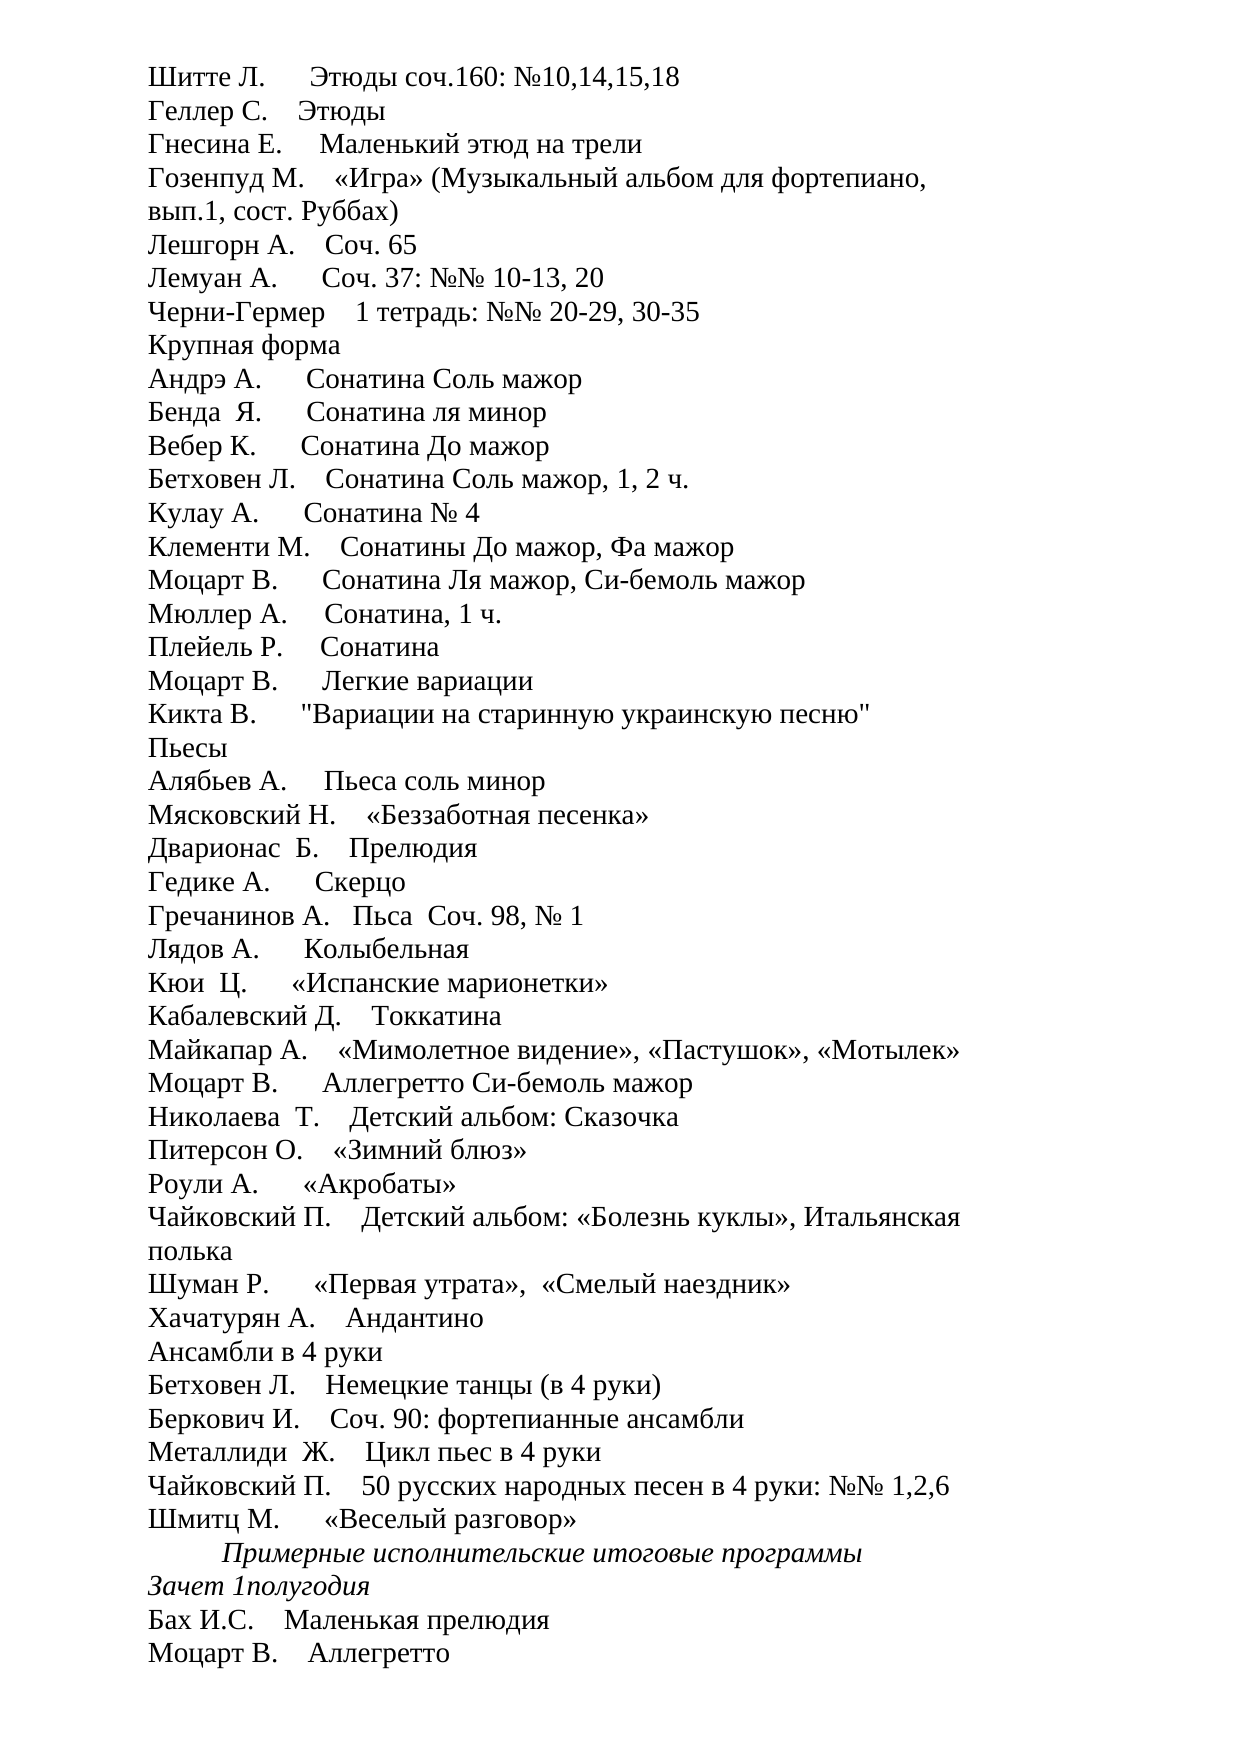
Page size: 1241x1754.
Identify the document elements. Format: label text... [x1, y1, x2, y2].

text Лемуан А. Соч. 37: №№ 10-13, 20 [148, 260, 1181, 294]
text Питерсон О. «Зимний блюз» [148, 1132, 1181, 1166]
text Николаева Т. Детский альбом: Сказочка [148, 1099, 1181, 1132]
text Роули А. «Акробаты» [148, 1166, 1181, 1199]
text Примерные исполнительские итоговые программы [148, 1535, 1181, 1568]
text Ансамбли в 4 руки [148, 1334, 1181, 1367]
text Моцарт В. Аллегретто Си-бемоль мажор [148, 1065, 1181, 1099]
text Алябьев А. Пьеса соль минор [148, 763, 1181, 797]
text Бетховен Л. Немецкие танцы (в 4 руки) [148, 1367, 1181, 1401]
text Кабалевский Д. Токкатина [148, 998, 1181, 1032]
text Шитте Л. Этюды соч.160: №10,14,15,18 [148, 59, 1181, 93]
text Дварионас Б. Прелюдия [148, 831, 1181, 864]
text вып.1, сост. Руббах) [148, 193, 1181, 227]
text Лядов А. Колыбельная [148, 931, 1181, 965]
text Крупная форма [148, 327, 1181, 361]
text полька [148, 1233, 1181, 1267]
text Чайковский П. 50 русских народных песен в 4 руки: №№ 1,2,6 [148, 1468, 1181, 1501]
text Лешгорн А. Соч. 65 [148, 227, 1181, 260]
text Хачатурян А. Андантино [148, 1300, 1181, 1334]
text Бетховен Л. Сонатина Соль мажор, 1, 2 ч. [148, 462, 1181, 495]
text Кюи Ц. «Испанские марионетки» [148, 965, 1181, 998]
text Гречанинов А. Пьса Соч. 98, № 1 [148, 898, 1181, 931]
text Майкапар А. «Мимолетное видение», «Пастушок», «Мотылек» [148, 1032, 1181, 1065]
text Пьесы [148, 730, 1181, 763]
text Бенда Я. Сонатина ля минор [148, 394, 1181, 428]
text Шмитц М. «Веселый разговор» [148, 1501, 1181, 1535]
text Черни-Гермер 1 тетрадь: №№ 20-29, 30-35 [148, 294, 1181, 327]
text Вебер К. Сонатина До мажор [148, 428, 1181, 462]
text Бах И.С. Маленькая прелюдия [148, 1602, 1181, 1636]
text Шуман Р. «Первая утрата», «Смелый наездник» [148, 1267, 1181, 1300]
text Кикта В. "Вариации на старинную украинскую песню" [148, 696, 1181, 730]
text Беркович И. Соч. 90: фортепианные ансамбли [148, 1401, 1181, 1434]
text Мюллер А. Сонатина, 1 ч. [148, 596, 1181, 629]
text Моцарт В. Сонатина Ля мажор, Си-бемоль мажор [148, 562, 1181, 596]
text Металлиди Ж. Цикл пьес в 4 руки [148, 1434, 1181, 1468]
text Клементи М. Сонатины До мажор, Фа мажор [148, 529, 1181, 562]
text Мясковский Н. «Беззаботная песенка» [148, 797, 1181, 831]
text Кулау А. Сонатина № 4 [148, 495, 1181, 529]
text Моцарт В. Аллегретто [148, 1636, 1181, 1669]
text Андрэ А. Сонатина Соль мажор [148, 361, 1181, 394]
text Плейель Р. Сонатина [148, 629, 1181, 663]
text Гедике А. Скерцо [148, 864, 1181, 898]
text Зачет 1полугодия [148, 1568, 1181, 1602]
text Геллер С. Этюды [148, 93, 1181, 126]
text Гнесина Е. Маленький этюд на трели [148, 126, 1181, 160]
text Моцарт В. Легкие вариации [148, 663, 1181, 696]
text Гозенпуд М. «Игра» (Музыкальный альбом для фортепиано, [148, 160, 1181, 193]
text Чайковский П. Детский альбом: «Болезнь куклы», Итальянская [148, 1199, 1181, 1233]
